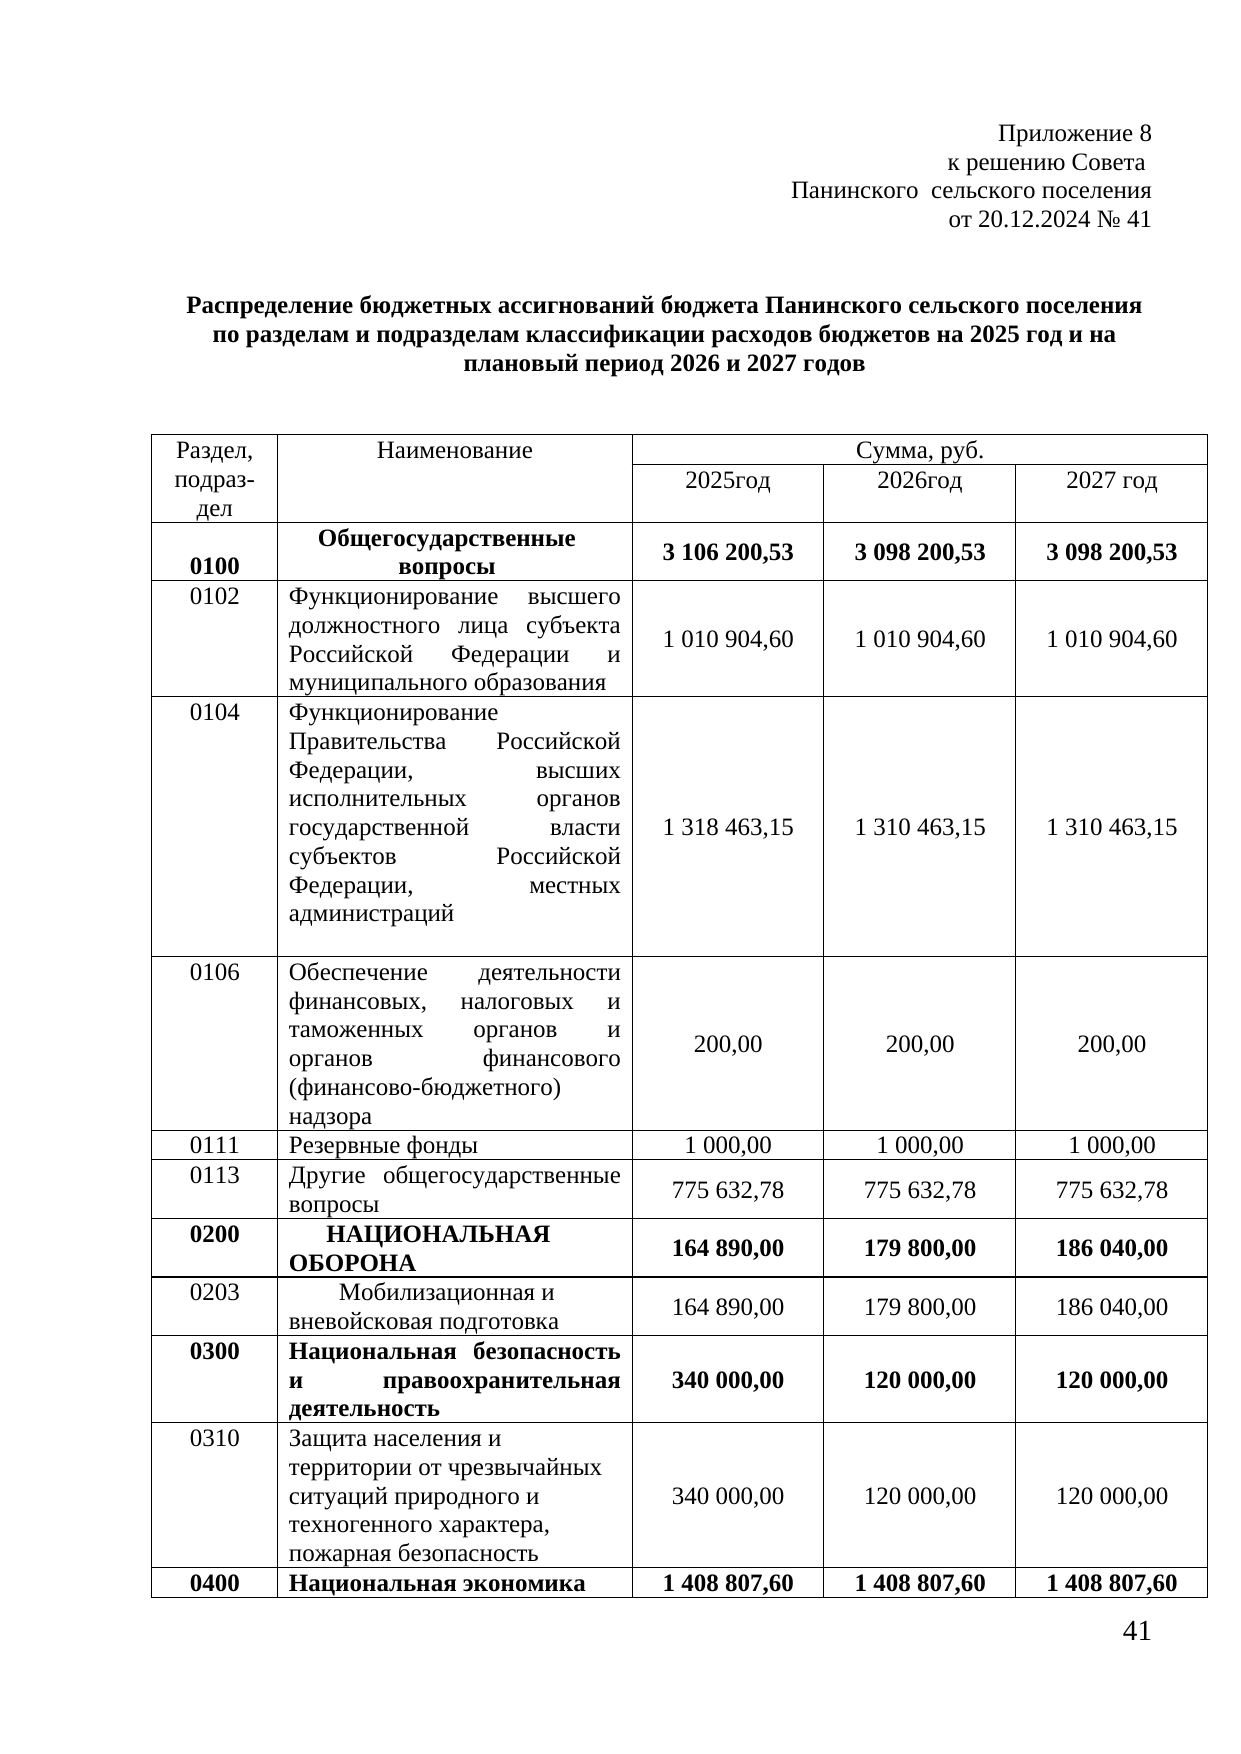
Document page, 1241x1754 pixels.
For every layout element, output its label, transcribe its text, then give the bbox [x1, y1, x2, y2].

text Приложение 8 к решению Совета Панинского сельского поселения от 20.12.2024 № 41 [177, 118, 1152, 233]
table_cell 1 000,00 [1016, 1131, 1207, 1159]
table_cell Обеспечение деятельности финансовых, налоговых и таможенных органов и органов финансового (финансово-бюджетного) надзора [278, 957, 632, 1129]
table_header Сумма, руб. [633, 435, 1207, 464]
table_cell Функционирование Правительства Российской Федерации, высших исполнительных органов государственной власти субъектов Российской Федерации, местных администраций [278, 697, 632, 956]
table_cell 3 098 200,53 [1016, 523, 1207, 580]
table_cell 0111 [152, 1131, 277, 1159]
table_header Раздел, подраз-дел [152, 435, 277, 522]
table_cell 2025год [633, 465, 823, 522]
table_cell 120 000,00 [824, 1336, 1015, 1422]
table_cell 1 318 463,15 [633, 697, 823, 956]
table_cell Мобилизационная и вневойсковая подготовка [278, 1278, 632, 1335]
table_cell 2026год [824, 465, 1015, 522]
table_cell 340 000,00 [633, 1336, 823, 1422]
table_cell 775 632,78 [824, 1160, 1015, 1218]
table_cell 120 000,00 [1016, 1336, 1207, 1422]
table_cell 1 010 904,60 [1016, 581, 1207, 696]
table_cell 200,00 [633, 957, 823, 1129]
table_cell 0100 [152, 523, 277, 580]
table_cell 0102 [152, 581, 277, 696]
table_cell 120 000,00 [824, 1423, 1015, 1567]
table_cell Национальная экономика [278, 1568, 632, 1597]
table_cell 340 000,00 [633, 1423, 823, 1567]
text Распределение бюджетных ассигнований бюджета Панинского сельского поселения по разделам и подразделам классификации расходов бюджетов на 2025 год и на плановый период 2026 и 2027 годов [177, 291, 1152, 377]
table_cell 186 040,00 [1016, 1219, 1207, 1276]
table_cell 1 000,00 [633, 1131, 823, 1159]
table_cell 0310 [152, 1423, 277, 1567]
table_cell 164 890,00 [633, 1278, 823, 1335]
table_cell 1 010 904,60 [633, 581, 823, 696]
table_cell 1 310 463,15 [824, 697, 1015, 956]
table_cell 3 098 200,53 [824, 523, 1015, 580]
table_cell 179 800,00 [824, 1278, 1015, 1335]
table_cell 0400 [152, 1568, 277, 1597]
table_cell 1 408 807,60 [633, 1568, 823, 1597]
table_header Наименование [278, 435, 632, 522]
table_cell 0203 [152, 1278, 277, 1335]
table_cell Функционирование высшего должностного лица субъекта Российской Федерации и муниципального образования [278, 581, 632, 696]
table_cell 775 632,78 [633, 1160, 823, 1218]
table_cell 200,00 [1016, 957, 1207, 1129]
table_cell Резервные фонды [278, 1131, 632, 1159]
table_cell 1 000,00 [824, 1131, 1015, 1159]
table_cell 775 632,78 [1016, 1160, 1207, 1218]
table_cell Национальная безопасность и правоохранительная деятельность [278, 1336, 632, 1422]
table_cell 0104 [152, 697, 277, 956]
table_cell Другие общегосударственные вопросы [278, 1160, 632, 1218]
table_cell Защита населения и территории от чрезвычайных ситуаций природного и техногенного характера, пожарная безопасность [278, 1423, 632, 1567]
table_cell 0200 [152, 1219, 277, 1276]
table_cell 2027 год [1016, 465, 1207, 522]
table_cell 200,00 [824, 957, 1015, 1129]
table_cell 164 890,00 [633, 1219, 823, 1276]
table_cell 1 408 807,60 [1016, 1568, 1207, 1597]
table_cell 0106 [152, 957, 277, 1129]
table_cell 1 010 904,60 [824, 581, 1015, 696]
table_cell 179 800,00 [824, 1219, 1015, 1276]
table_cell Общегосударственные вопросы [278, 523, 632, 580]
table_cell 1 310 463,15 [1016, 697, 1207, 956]
table_cell 120 000,00 [1016, 1423, 1207, 1567]
table_cell 0300 [152, 1336, 277, 1422]
table_cell 1 408 807,60 [824, 1568, 1015, 1597]
table_cell 3 106 200,53 [633, 523, 823, 580]
table_cell 186 040,00 [1016, 1278, 1207, 1335]
table_cell НАЦИОНАЛЬНАЯ ОБОРОНА [278, 1219, 632, 1276]
table_cell 0113 [152, 1160, 277, 1218]
